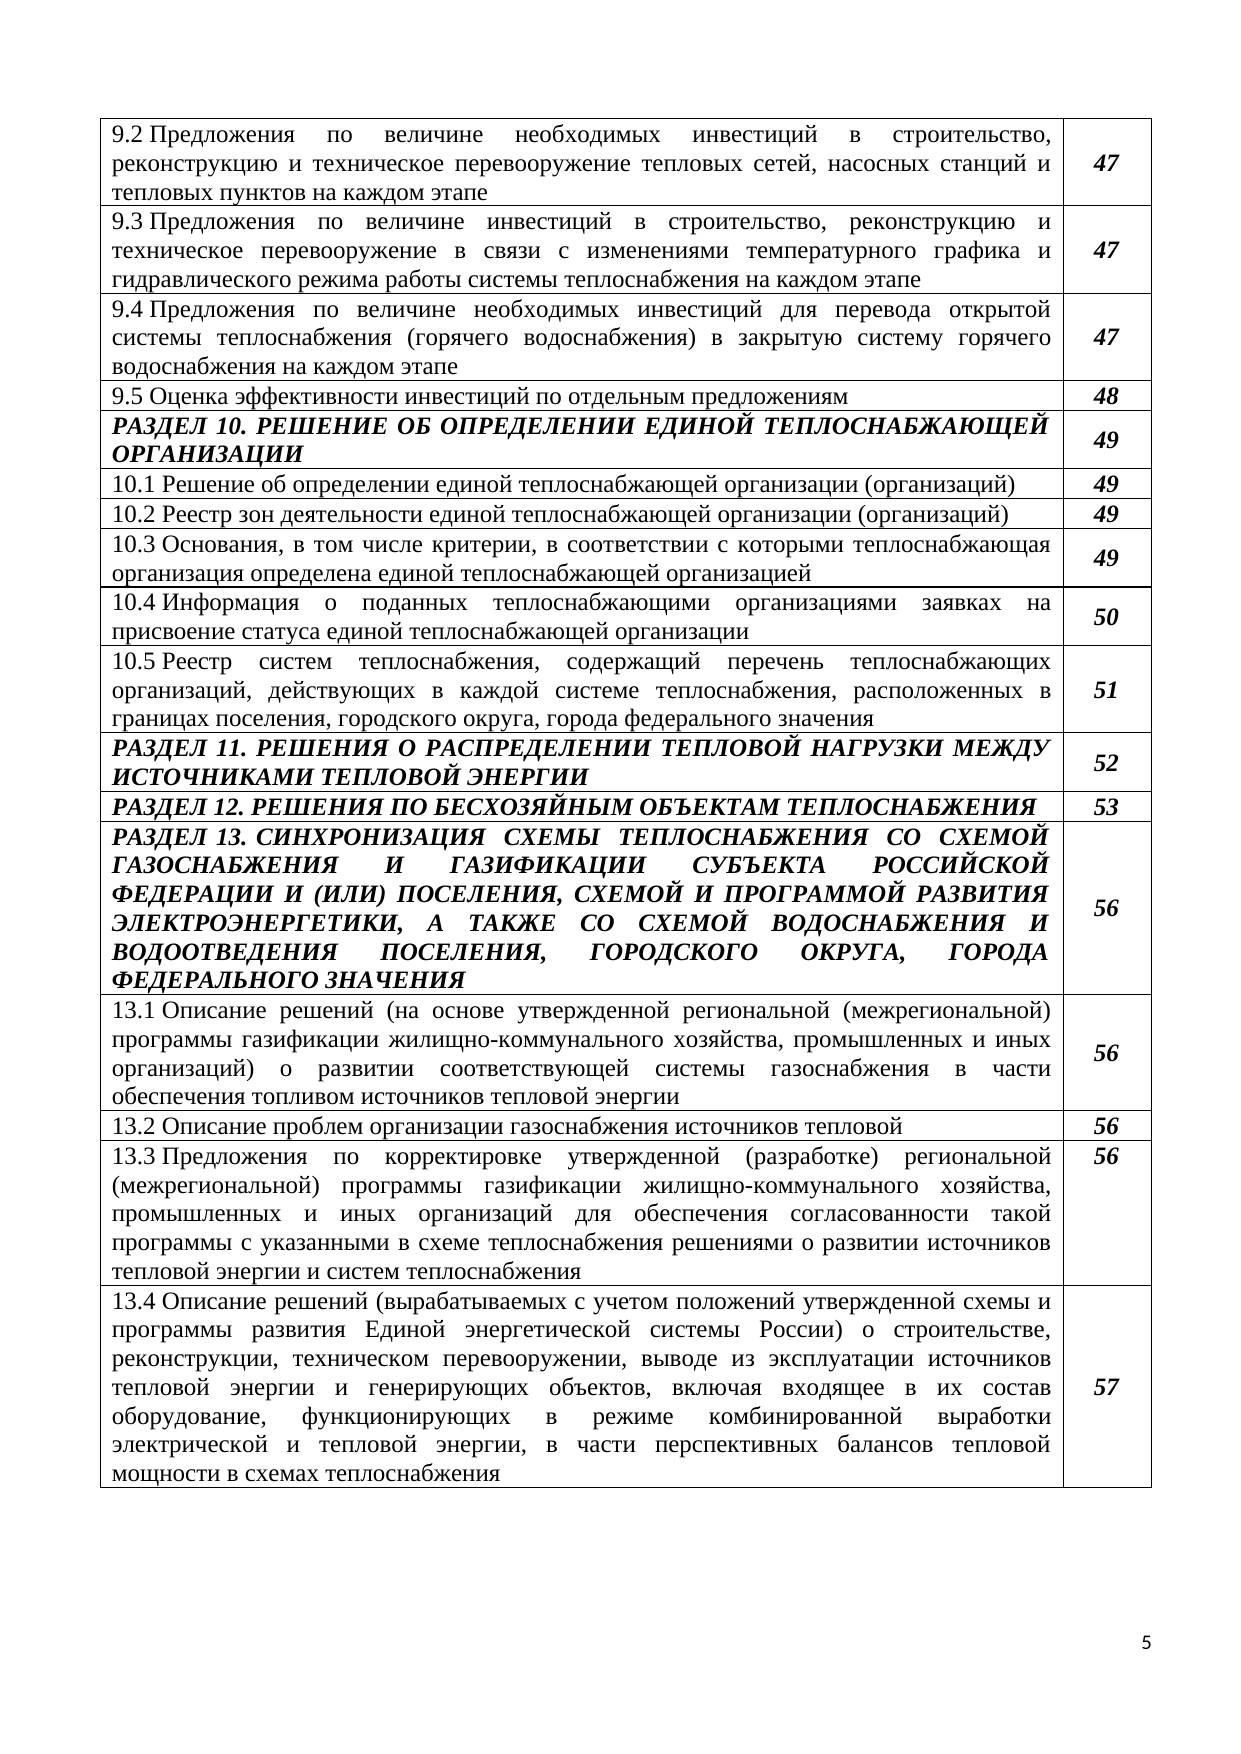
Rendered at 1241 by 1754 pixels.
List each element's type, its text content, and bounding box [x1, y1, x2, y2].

table_cell 10.5 Реестр систем теплоснабжения, содержащий перечень теплоснабжающих организаций, действующих в каждой системе теплоснабжения, расположенных в границах поселения, городского округа, города федерального значения [101, 646, 1063, 732]
table_cell 9.4 Предложения по величине необходимых инвестиций для перевода открытой системы теплоснабжения (горячего водоснабжения) в закрытую систему горячего водоснабжения на каждом этапе [101, 294, 1063, 380]
table_cell 53 [1064, 792, 1151, 821]
table_cell 10.2 Реестр зон деятельности единой теплоснабжающей организации (организаций) [101, 499, 1063, 528]
table_cell 50 [1064, 588, 1151, 645]
table_cell 10.4 Информация о поданных теплоснабжающими организациями заявках на присвоение статуса единой теплоснабжающей организации [101, 588, 1063, 645]
table_cell РАЗДЕЛ 11. РЕШЕНИЯ О РАСПРЕДЕЛЕНИИ ТЕПЛОВОЙ НАГРУЗКИ МЕЖДУ ИСТОЧНИКАМИ ТЕПЛОВОЙ ЭНЕРГИИ [101, 733, 1063, 791]
table_cell 56 [1064, 1111, 1151, 1140]
table_cell 56 [1064, 822, 1151, 994]
table_cell 49 [1064, 529, 1151, 586]
table_cell 47 [1064, 119, 1151, 205]
table_cell 10.1 Решение об определении единой теплоснабжающей организации (организаций) [101, 469, 1063, 498]
table_cell 9.2 Предложения по величине необходимых инвестиций в строительство, реконструкцию и техническое перевооружение тепловых сетей, насосных станций и тепловых пунктов на каждом этапе [101, 119, 1063, 205]
table_cell 10.3 Основания, в том числе критерии, в соответствии с которыми теплоснабжающая организация определена единой теплоснабжающей организацией [101, 529, 1063, 586]
table_cell 47 [1064, 206, 1151, 293]
table_cell РАЗДЕЛ 10. РЕШЕНИЕ ОБ ОПРЕДЕЛЕНИИ ЕДИНОЙ ТЕПЛОСНАБЖАЮЩЕЙ ОРГАНИЗАЦИИ [101, 411, 1063, 468]
table_cell 56 [1064, 1141, 1151, 1285]
table_cell РАЗДЕЛ 13. СИНХРОНИЗАЦИЯ СХЕМЫ ТЕПЛОСНАБЖЕНИЯ СО СХЕМОЙ ГАЗОСНАБЖЕНИЯ И ГАЗИФИКАЦИИ СУБЪЕКТА РОССИЙСКОЙ ФЕДЕРАЦИИ И (ИЛИ) ПОСЕЛЕНИЯ, СХЕМОЙ И ПРОГРАММОЙ РАЗВИТИЯ ЭЛЕКТРОЭНЕРГЕТИКИ, А ТАКЖЕ СО СХЕМОЙ ВОДОСНАБЖЕНИЯ И ВОДООТВЕДЕНИЯ ПОСЕЛЕНИЯ, ГОРОДСКОГО ОКРУГА, ГОРОДА ФЕДЕРАЛЬНОГО ЗНАЧЕНИЯ [101, 822, 1063, 994]
table_cell 56 [1064, 995, 1151, 1110]
table_cell 49 [1064, 411, 1151, 468]
table_cell 13.4 Описание решений (вырабатываемых с учетом положений утвержденной схемы и программы развития Единой энергетической системы России) о строительстве, реконструкции, техническом перевооружении, выводе из эксплуатации источников тепловой энергии и генерирующих объектов, включая входящее в их состав оборудование, функционирующих в режиме комбинированной выработки электрической и тепловой энергии, в части перспективных балансов тепловой мощности в схемах теплоснабжения [101, 1286, 1063, 1487]
table_cell РАЗДЕЛ 12. РЕШЕНИЯ ПО БЕСХОЗЯЙНЫМ ОБЪЕКТАМ ТЕПЛОСНАБЖЕНИЯ [101, 792, 1063, 821]
table_cell 51 [1064, 646, 1151, 732]
table_cell 9.5 Оценка эффективности инвестиций по отдельным предложениям [101, 381, 1063, 410]
table_cell 13.1 Описание решений (на основе утвержденной региональной (межрегиональной) программы газификации жилищно-коммунального хозяйства, промышленных и иных организаций) о развитии соответствующей системы газоснабжения в части обеспечения топливом источников тепловой энергии [101, 995, 1063, 1110]
table_cell 48 [1064, 381, 1151, 410]
table_cell 47 [1064, 294, 1151, 380]
table_cell 49 [1064, 469, 1151, 498]
table_cell 13.3 Предложения по корректировке утвержденной (разработке) региональной (межрегиональной) программы газификации жилищно-коммунального хозяйства, промышленных и иных организаций для обеспечения согласованности такой программы с указанными в схеме теплоснабжения решениями о развитии источников тепловой энергии и систем теплоснабжения [101, 1141, 1063, 1285]
table_cell 52 [1064, 733, 1151, 791]
table_cell 49 [1064, 499, 1151, 528]
table_cell 13.2 Описание проблем организации газоснабжения источников тепловой [101, 1111, 1063, 1140]
table_cell 9.3 Предложения по величине инвестиций в строительство, реконструкцию и техническое перевооружение в связи с изменениями температурного графика и гидравлического режима работы системы теплоснабжения на каждом этапе [101, 206, 1063, 293]
table_cell 57 [1064, 1286, 1151, 1487]
